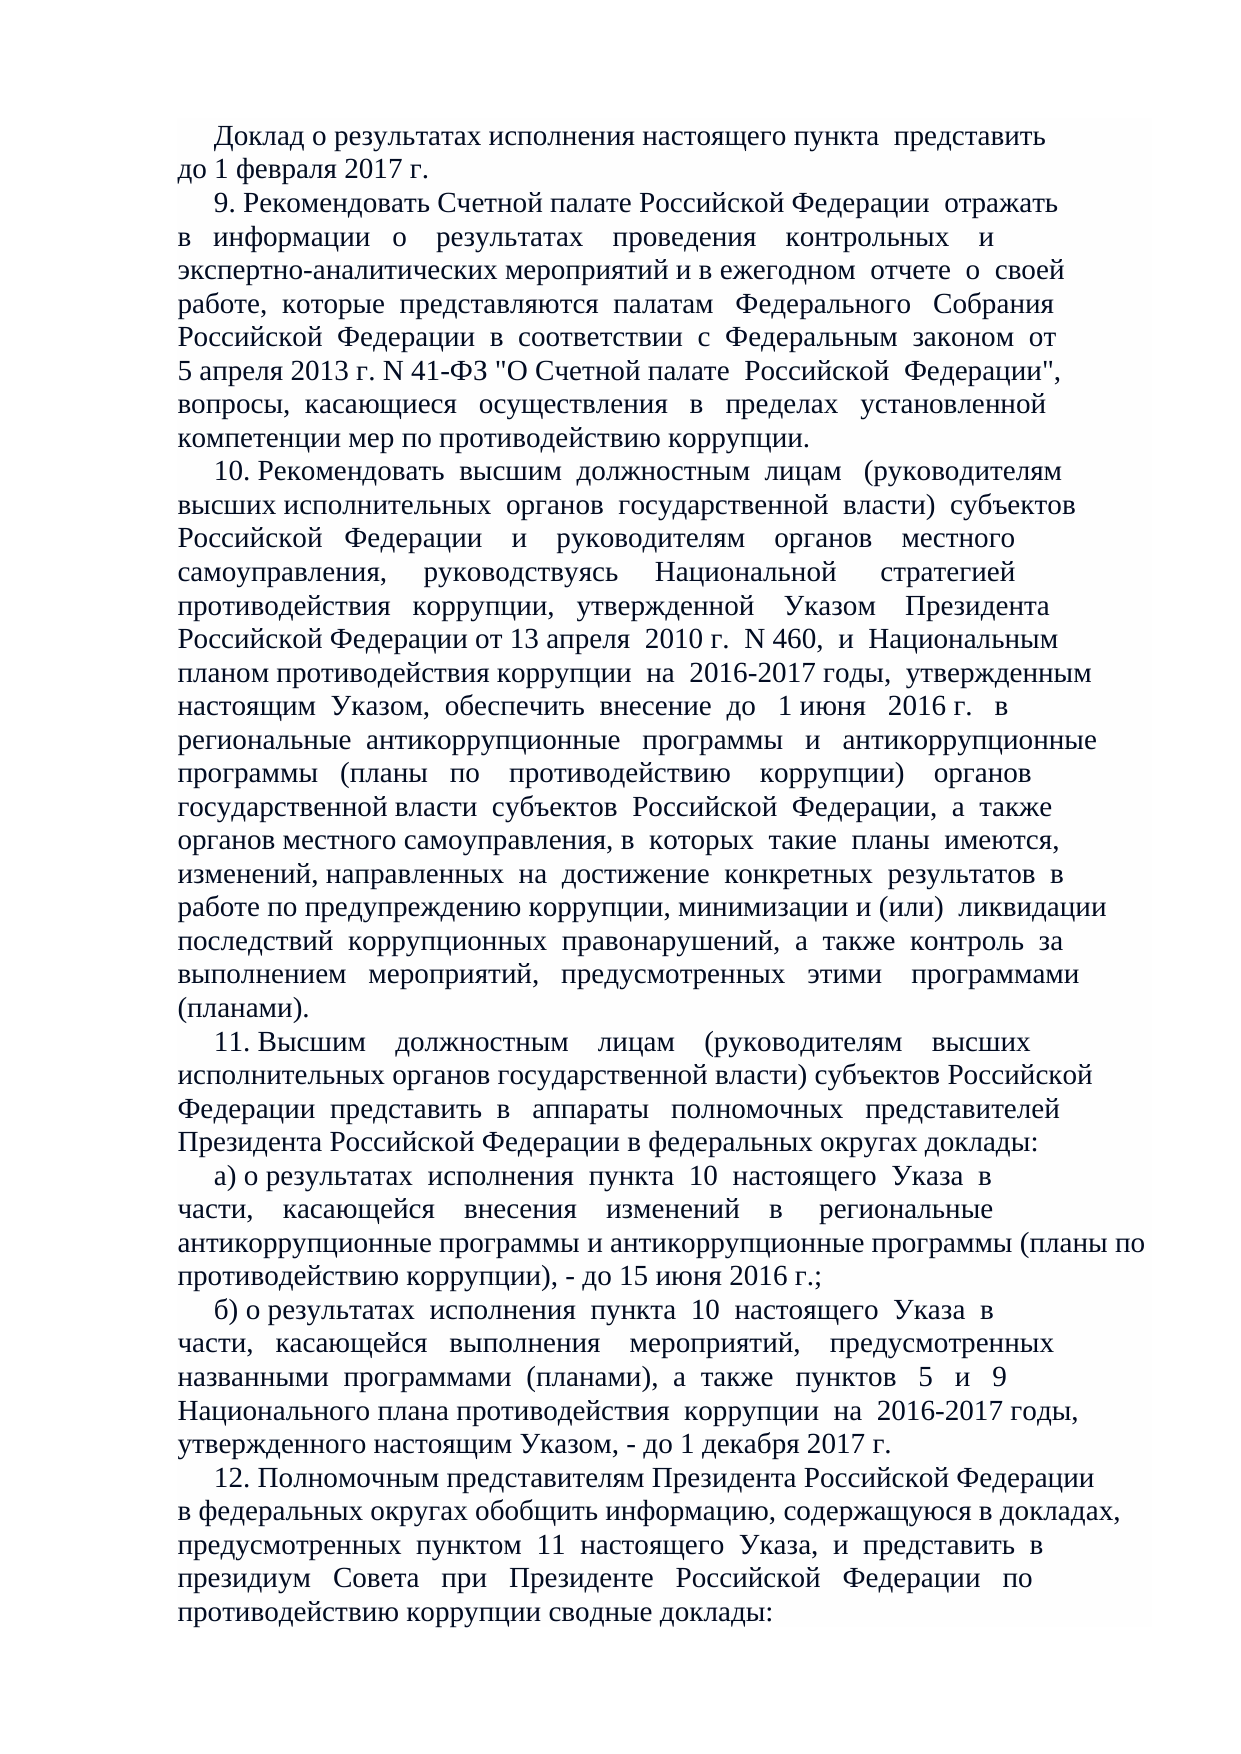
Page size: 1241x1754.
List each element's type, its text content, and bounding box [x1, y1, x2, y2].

text компетенции мер по противодействию коррупции. [177, 420, 1152, 453]
text 11. Высшим должностным лицам (руководителям высших [177, 1024, 1152, 1057]
text б) о результатах исполнения пункта 10 настоящего Указа в [177, 1292, 1152, 1326]
text 9. Рекомендовать Счетной палате Российской Федерации отражать [177, 185, 1152, 219]
text 5 апреля 2013 г. N 41-ФЗ "О Счетной палате Российской Федерации", [177, 353, 1152, 386]
text президиум Совета при Президенте Российской Федерации по [177, 1560, 1152, 1594]
text Национального плана противодействия коррупции на 2016-2017 годы, [177, 1393, 1152, 1426]
text противодействия коррупции, утвержденной Указом Президента [177, 588, 1152, 621]
text предусмотренных пунктом 11 настоящего Указа, и представить в [177, 1527, 1152, 1560]
text утвержденного настоящим Указом, - до 1 декабря 2017 г. [177, 1426, 1152, 1460]
text (планами). [177, 990, 1152, 1024]
text Российской Федерации и руководителям органов местного [177, 521, 1152, 554]
text Федерации представить в аппараты полномочных представителей [177, 1091, 1152, 1124]
text исполнительных органов государственной власти) субъектов Российской [177, 1057, 1152, 1091]
text высших исполнительных органов государственной власти) субъектов [177, 487, 1152, 521]
text изменений, направленных на достижение конкретных результатов в [177, 856, 1152, 889]
text Доклад о результатах исполнения настоящего пункта представить [177, 118, 1152, 152]
text Российской Федерации в соответствии с Федеральным законом от [177, 319, 1152, 353]
text планом противодействия коррупции на 2016-2017 годы, утвержденным [177, 655, 1152, 688]
text выполнением мероприятий, предусмотренных этими программами [177, 957, 1152, 990]
text 10. Рекомендовать высшим должностным лицам (руководителям [177, 453, 1152, 487]
text работе, которые представляются палатам Федерального Собрания [177, 286, 1152, 319]
text в информации о результатах проведения контрольных и [177, 219, 1152, 252]
text программы (планы по противодействию коррупции) органов [177, 755, 1152, 789]
text а) о результатах исполнения пункта 10 настоящего Указа в [177, 1158, 1152, 1191]
text противодействию коррупции сводные доклады: [177, 1594, 1152, 1627]
text вопросы, касающиеся осуществления в пределах установленной [177, 386, 1152, 420]
text государственной власти субъектов Российской Федерации, а также [177, 789, 1152, 822]
text Российской Федерации от 13 апреля 2010 г. N 460, и Национальным [177, 621, 1152, 655]
text антикоррупционные программы и антикоррупционные программы (планы по [177, 1225, 1152, 1258]
text противодействию коррупции), - до 15 июня 2016 г.; [177, 1258, 1152, 1292]
text в федеральных округах обобщить информацию, содержащуюся в докладах, [177, 1493, 1152, 1527]
text до 1 февраля 2017 г. [177, 152, 1152, 185]
text региональные антикоррупционные программы и антикоррупционные [177, 722, 1152, 755]
text названными программами (планами), а также пунктов 5 и 9 [177, 1359, 1152, 1393]
text экспертно-аналитических мероприятий и в ежегодном отчете о своей [177, 252, 1152, 286]
text Президента Российской Федерации в федеральных округах доклады: [177, 1124, 1152, 1158]
text последствий коррупционных правонарушений, а также контроль за [177, 923, 1152, 957]
text органов местного самоуправления, в которых такие планы имеются, [177, 822, 1152, 856]
text 12. Полномочным представителям Президента Российской Федерации [177, 1460, 1152, 1493]
text настоящим Указом, обеспечить внесение до 1 июня 2016 г. в [177, 688, 1152, 722]
text работе по предупреждению коррупции, минимизации и (или) ликвидации [177, 889, 1152, 923]
text самоуправления, руководствуясь Национальной стратегией [177, 554, 1152, 588]
text части, касающейся выполнения мероприятий, предусмотренных [177, 1326, 1152, 1359]
text части, касающейся внесения изменений в региональные [177, 1191, 1152, 1225]
